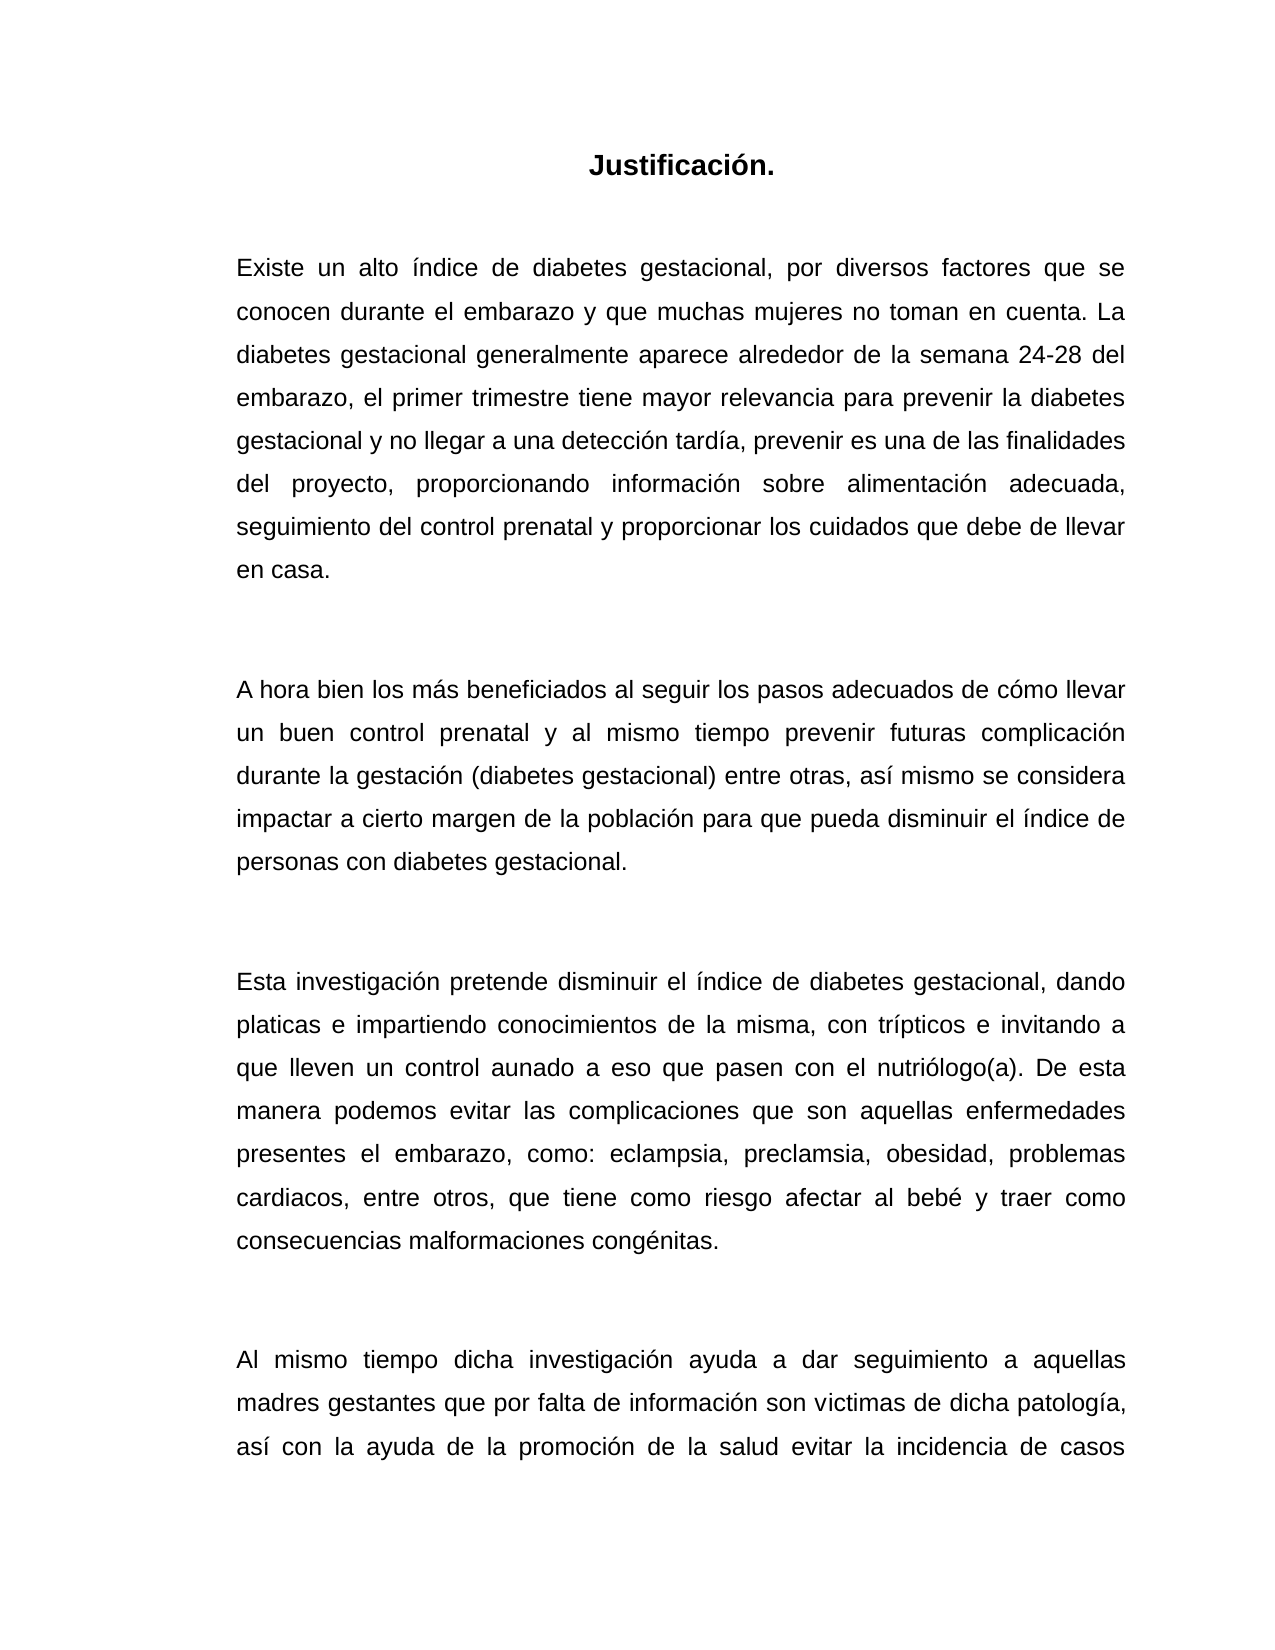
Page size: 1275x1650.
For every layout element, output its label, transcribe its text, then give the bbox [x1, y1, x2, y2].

text Justificación. [236, 148, 1127, 181]
text Existe un alto índice de diabetes gestacional, por diversos factores que se conocen durante el embarazo y que muchas mujeres no toman en cuenta. La diabetes gestacional generalmente aparece alrededor de la semana 24-28 del embarazo, el primer trimestre tiene mayor relevancia para prevenir la diabetes gestacional y no llegar a una detección tardía, prevenir es una de las finalidades del proyecto, proporcionando información sobre alimentación adecuada, seguimiento del control prenatal y proporcionar los cuidados que debe de llevar en casa. [236, 253, 1127, 584]
text Esta investigación pretende disminuir el índice de diabetes gestacional, dando platicas e impartiendo conocimientos de la misma, con trípticos e invitando a que lleven un control aunado a eso que pasen con el nutriólogo(a). De esta manera podemos evitar las complicaciones que son aquellas enfermedades presentes el embarazo, como: eclampsia, preclamsia, obesidad, problemas cardiacos, entre otros, que tiene como riesgo afectar al bebé y traer como consecuencias malformaciones congénitas. [236, 967, 1127, 1254]
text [236, 1345, 1127, 1460]
text A hora bien los más beneficiados al seguir los pasos adecuados de cómo llevar un buen control prenatal y al mismo tiempo prevenir futuras complicación durante la gestación (diabetes gestacional) entre otras, así mismo se considera impactar a cierto margen de la población para que pueda disminuir el índice de personas con diabetes gestacional. [236, 675, 1127, 876]
